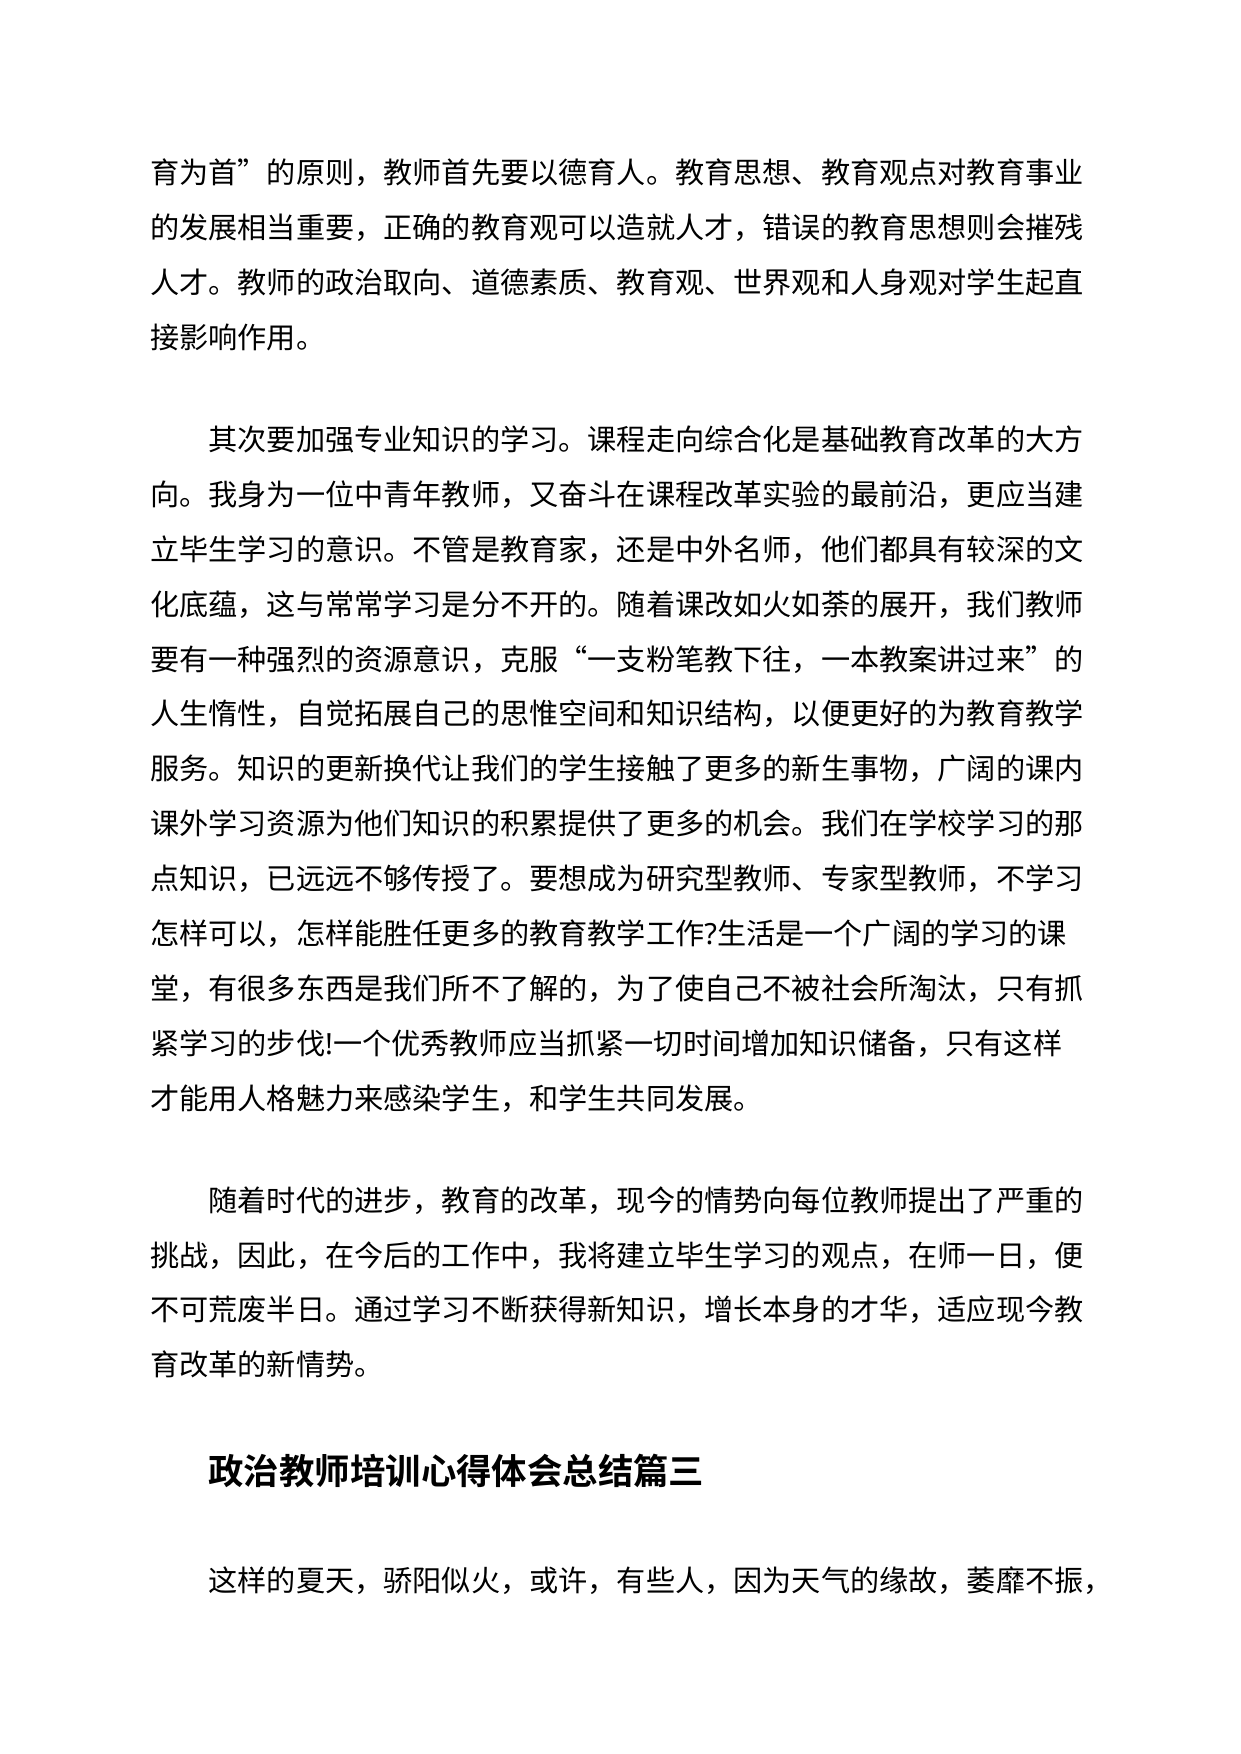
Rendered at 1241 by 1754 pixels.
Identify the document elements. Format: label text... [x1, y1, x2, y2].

text 随着时代的进步，教育的改革，现今的情势向每位教师提出了严重的挑战，因此，在今后的工作中，我将建立毕生学习的观点，在师一日，便不可荒废半日。通过学习不断获得新知识，增长本身的才华，适应现今教育改革的新情势。 [150, 1177, 1090, 1384]
text 其次要加强专业知识的学习。课程走向综合化是基础教育改革的大方向。我身为一位中青年教师，又奋斗在课程改革实验的最前沿，更应当建立毕生学习的意识。不管是教育家，还是中外名师，他们都具有较深的文化底蕴，这与常常学习是分不开的。随着课改如火如荼的展开，我们教师要有一种强烈的资源意识，克服“一支粉笔教下往，一本教案讲过来”的人生惰性，自觉拓展自己的思惟空间和知识结构，以便更好的为教育教学服务。知识的更新换代让我们的学生接触了更多的新生事物，广阔的课内课外学习资源为他们知识的积累提供了更多的机会。我们在学校学习的那点知识，已远远不够传授了。要想成为研究型教师、专家型教师，不学习怎样可以，怎样能胜任更多的教育教学工作?生活是一个广阔的学习的课堂，有很多东西是我们所不了解的，为了使自己不被社会所淘汰，只有抓紧学习的步伐!一个优秀教师应当抓紧一切时间增加知识储备，只有这样才能用人格魅力来感染学生，和学生共同发展。 [150, 416, 1090, 1118]
text 政治教师培训心得体会总结篇三 [150, 1444, 1090, 1495]
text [150, 150, 1090, 357]
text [150, 1557, 1090, 1599]
